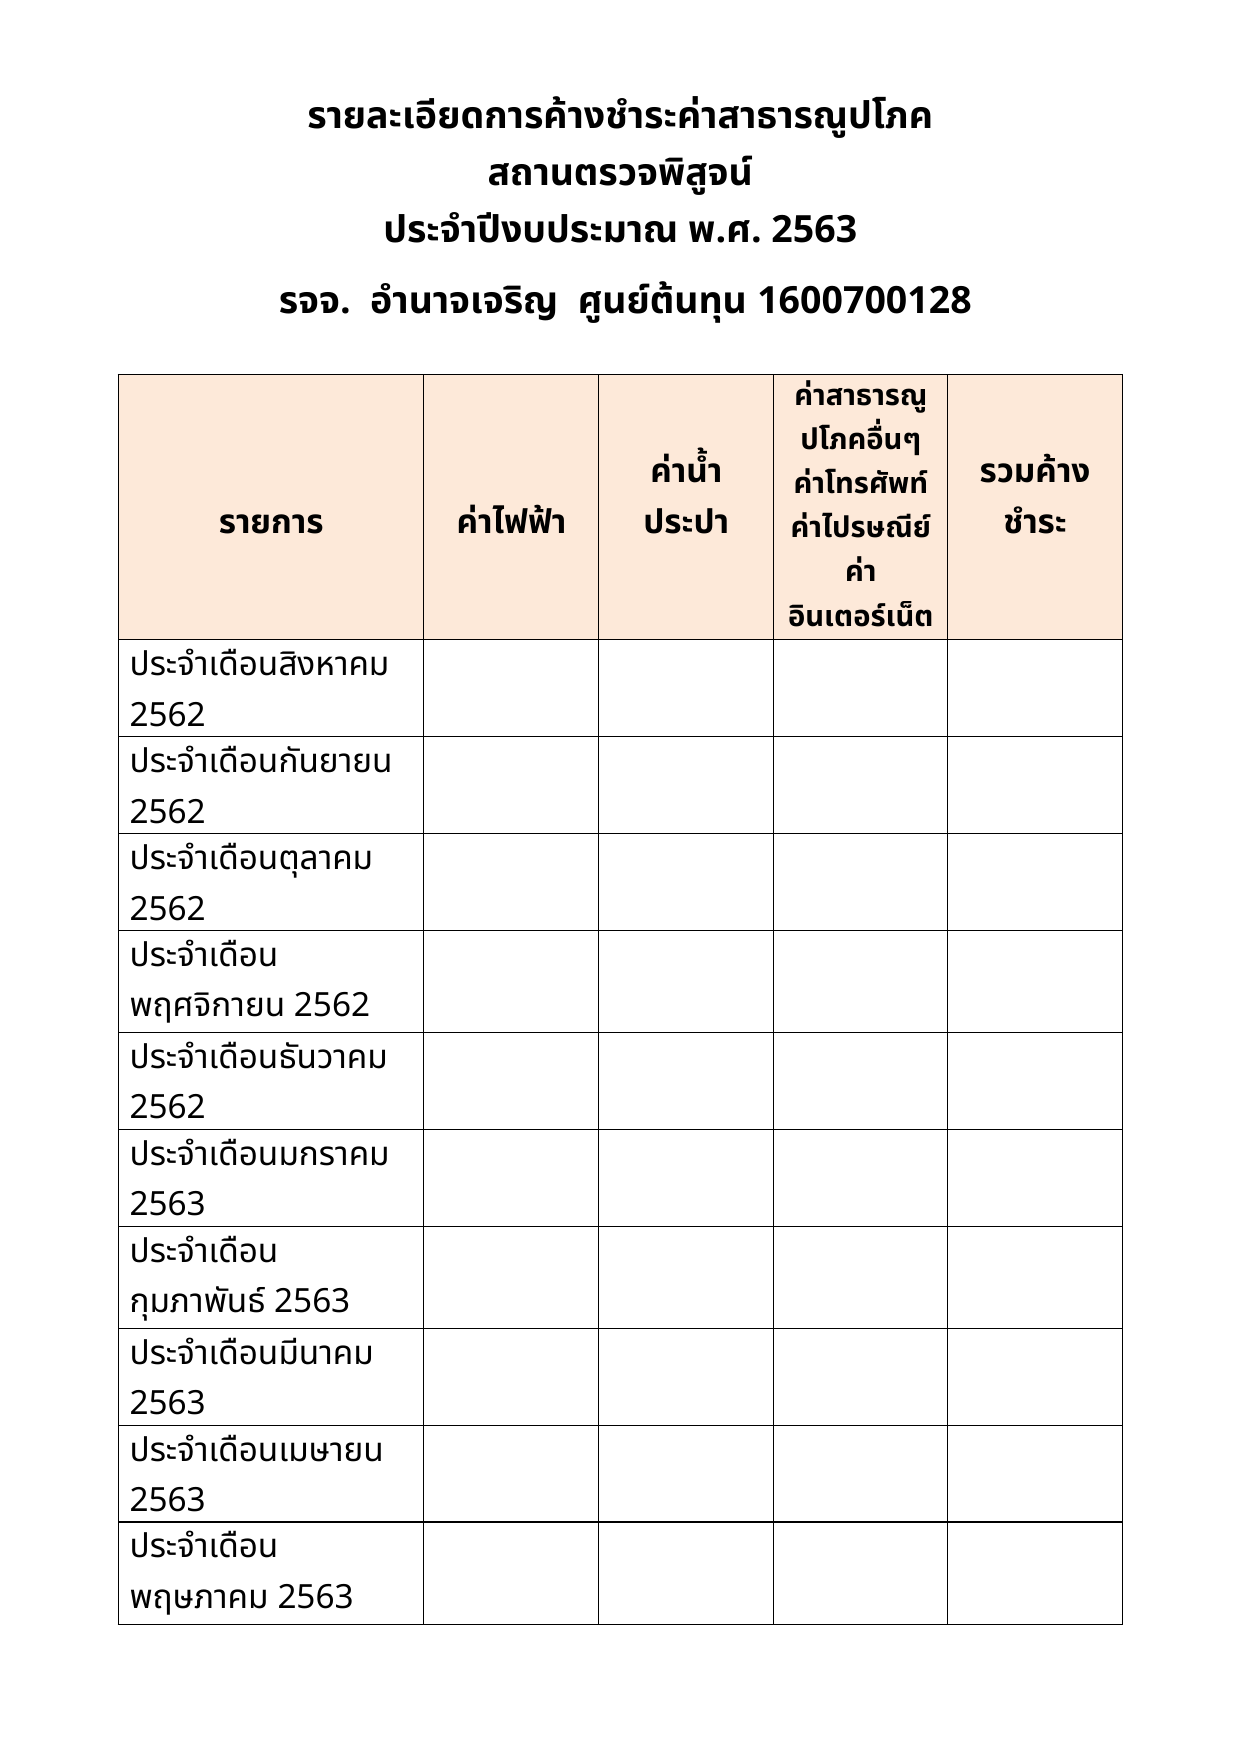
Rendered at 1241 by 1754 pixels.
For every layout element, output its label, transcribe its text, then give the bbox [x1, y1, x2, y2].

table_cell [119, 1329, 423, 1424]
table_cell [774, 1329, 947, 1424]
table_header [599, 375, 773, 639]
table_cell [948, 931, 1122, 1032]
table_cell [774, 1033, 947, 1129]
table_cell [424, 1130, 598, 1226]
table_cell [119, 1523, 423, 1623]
text รายละเอียดการค้างชำระค่าสาธารณูปโภค [118, 89, 1122, 145]
text สถานตรวจพิสูจน์ [118, 145, 1122, 202]
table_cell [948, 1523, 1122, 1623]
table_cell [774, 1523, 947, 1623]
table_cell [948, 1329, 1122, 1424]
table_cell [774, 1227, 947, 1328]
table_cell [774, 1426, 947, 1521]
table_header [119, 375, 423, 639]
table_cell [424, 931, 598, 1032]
text ประจำปีงบประมาณ พ.ศ. 2563 [118, 202, 1122, 259]
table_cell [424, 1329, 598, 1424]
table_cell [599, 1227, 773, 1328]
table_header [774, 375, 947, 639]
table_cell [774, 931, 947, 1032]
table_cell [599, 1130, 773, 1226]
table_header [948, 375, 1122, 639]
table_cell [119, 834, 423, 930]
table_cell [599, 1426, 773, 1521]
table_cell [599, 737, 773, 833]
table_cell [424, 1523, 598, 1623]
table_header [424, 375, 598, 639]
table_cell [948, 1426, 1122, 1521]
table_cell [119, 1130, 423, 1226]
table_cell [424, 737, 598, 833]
text รจจ. อำนาจเจริญ ศูนย์ต้นทุน 1600700128 [118, 273, 1122, 330]
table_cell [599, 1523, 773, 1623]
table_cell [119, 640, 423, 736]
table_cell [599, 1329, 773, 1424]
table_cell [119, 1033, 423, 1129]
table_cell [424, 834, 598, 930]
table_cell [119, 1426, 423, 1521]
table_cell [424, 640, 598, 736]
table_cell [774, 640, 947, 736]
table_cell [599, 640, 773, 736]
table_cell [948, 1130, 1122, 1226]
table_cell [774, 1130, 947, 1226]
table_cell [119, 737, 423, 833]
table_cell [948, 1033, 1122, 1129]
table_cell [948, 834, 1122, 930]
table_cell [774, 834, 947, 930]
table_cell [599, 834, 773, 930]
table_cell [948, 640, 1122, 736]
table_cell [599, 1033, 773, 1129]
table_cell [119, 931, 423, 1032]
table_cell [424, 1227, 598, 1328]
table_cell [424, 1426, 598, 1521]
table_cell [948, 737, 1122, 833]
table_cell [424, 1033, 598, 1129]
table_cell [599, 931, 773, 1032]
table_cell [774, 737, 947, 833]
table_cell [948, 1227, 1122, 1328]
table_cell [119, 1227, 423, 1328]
